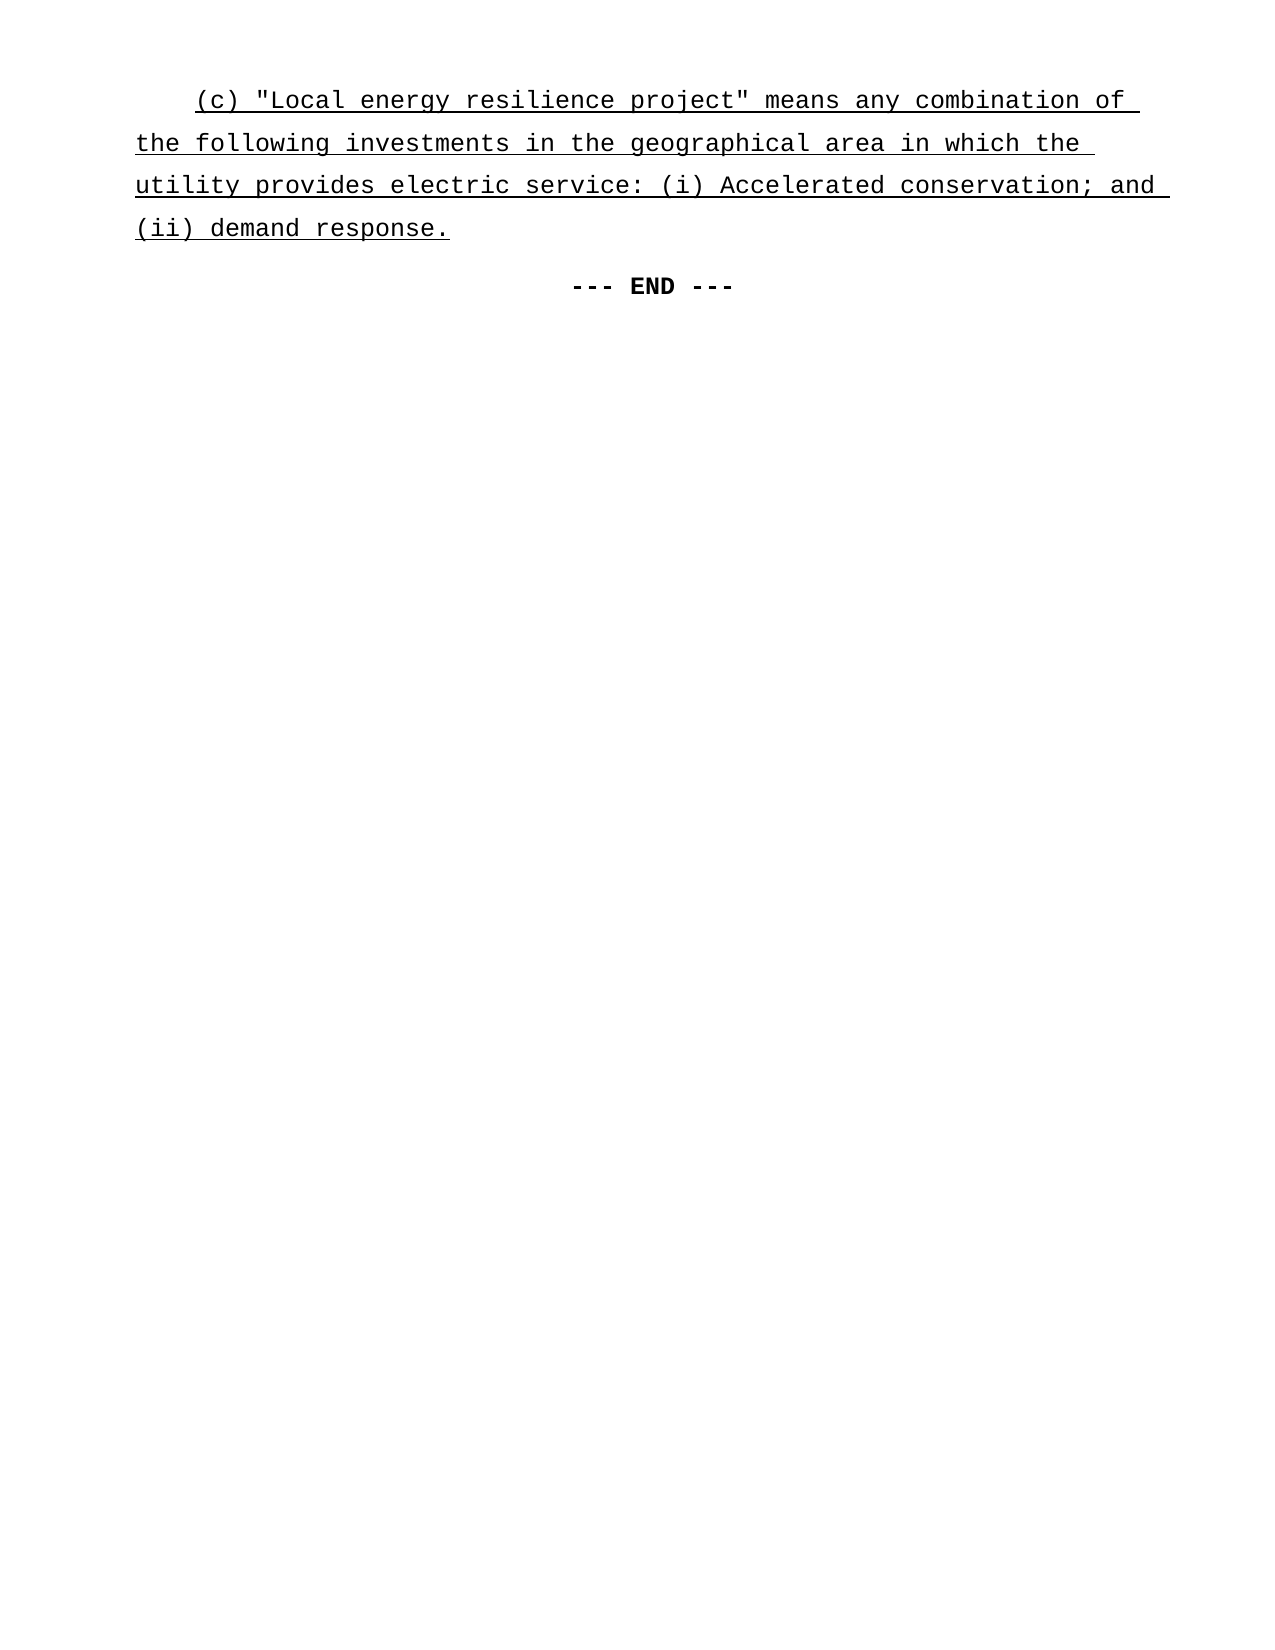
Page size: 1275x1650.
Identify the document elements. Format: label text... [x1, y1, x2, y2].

text (c) "Local energy resilience project" means any combination of the following investments in the geographical area in which the utility provides electric service: (i) Accelerated conservation; and (ii) demand response. [135, 75, 1170, 196]
text --- END --- [135, 273, 1170, 302]
text (c) "Local energy resilience project" means any combination of the following investments in the geographical area in which the utility provides electric service: (i) Accelerated conservation; and (ii) demand response. [135, 198, 1170, 245]
